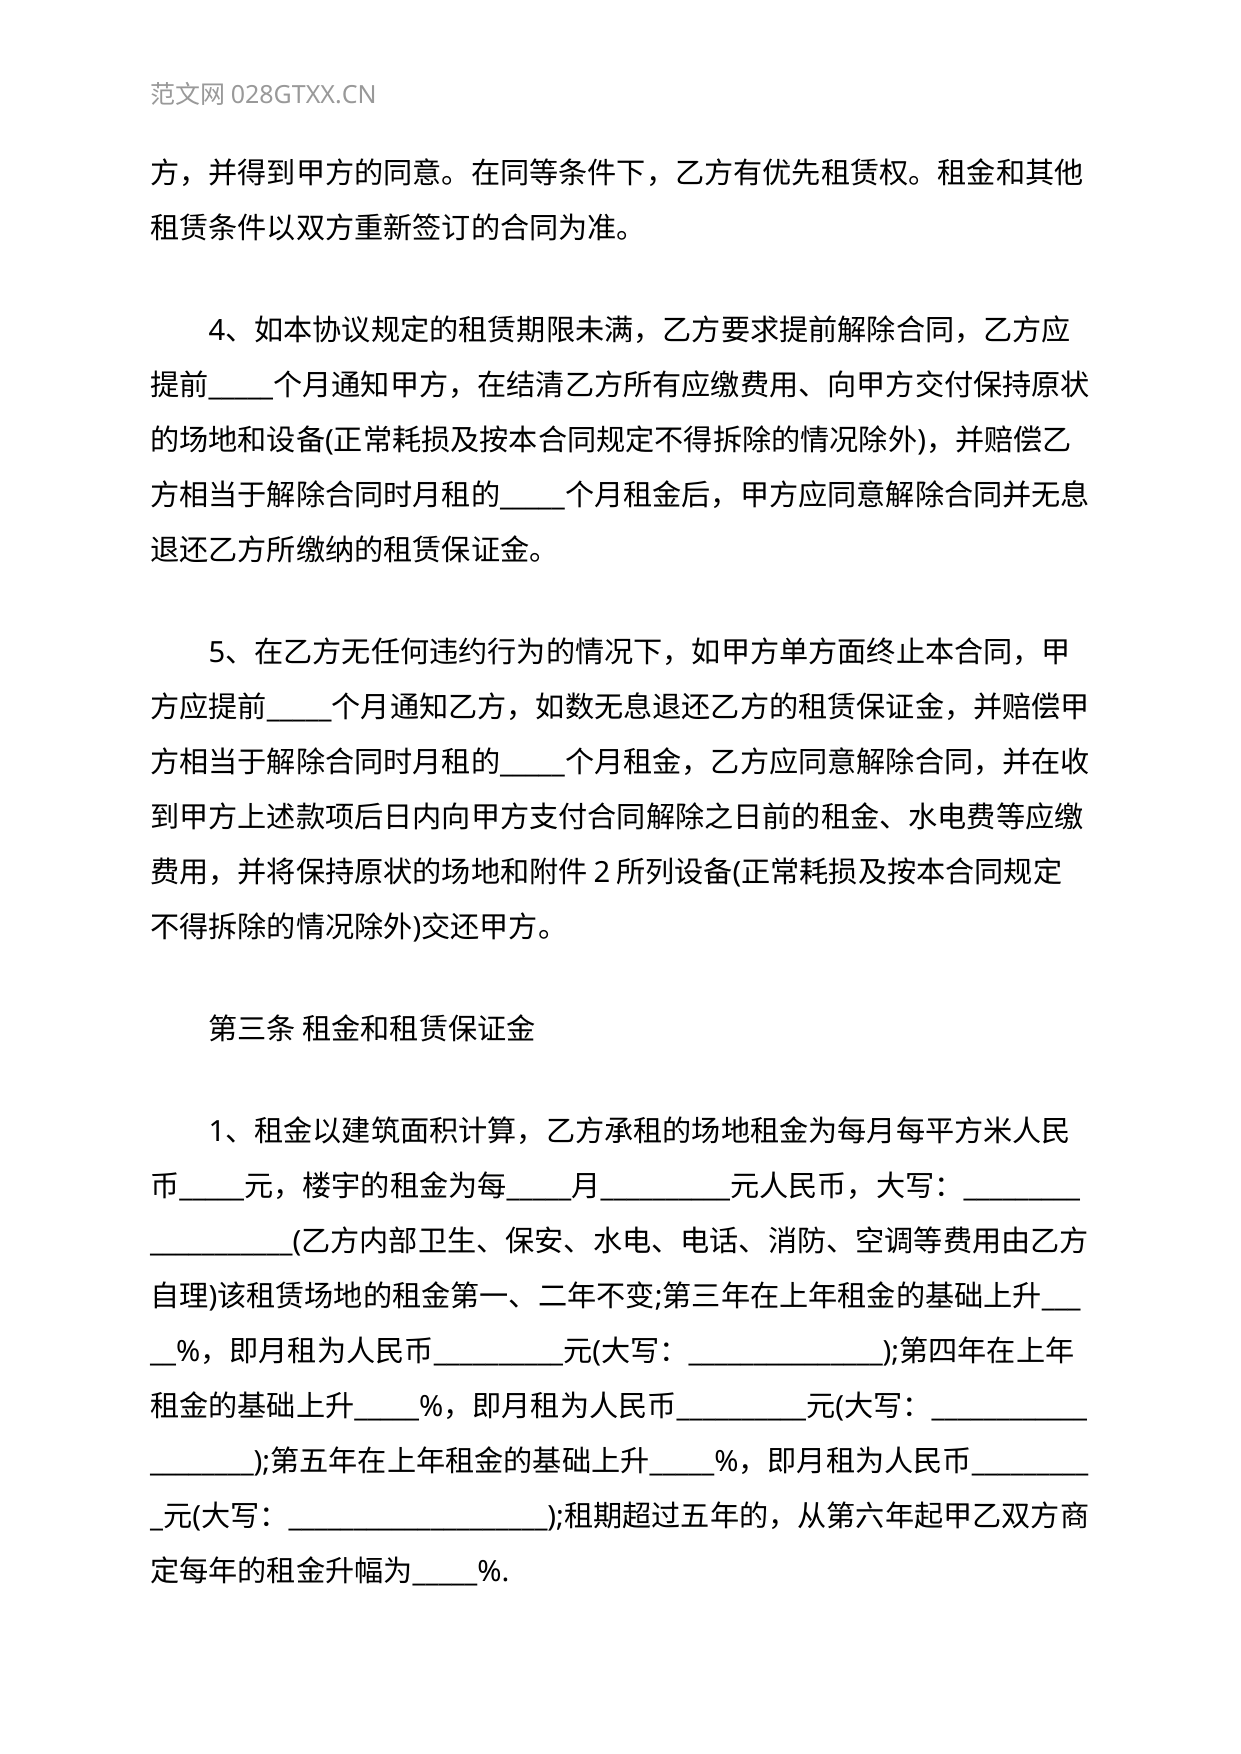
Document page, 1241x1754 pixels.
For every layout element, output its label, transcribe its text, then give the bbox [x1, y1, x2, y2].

text 4、如本协议规定的租赁期限未满，乙方要求提前解除合同，乙方应提前_____个月通知甲方，在结清乙方所有应缴费用、向甲方交付保持原状的场地和设备(正常耗损及按本合同规定不得拆除的情况除外)，并赔偿乙方相当于解除合同时月租的_____个月租金后，甲方应同意解除合同并无息退还乙方所缴纳的租赁保证金。 [150, 307, 1090, 569]
text 1、租金以建筑面积计算，乙方承租的场地租金为每月每平方米人民币_____元，楼宇的租金为每_____月__________元人民币，大写：____________________(乙方内部卫生、保安、水电、电话、消防、空调等费用由乙方自理)该租赁场地的租金第一、二年不变;第三年在上年租金的基础上升_____%，即月租为人民币__________元(大写：_______________);第四年在上年租金的基础上升_____%，即月租为人民币__________元(大写：____________________);第五年在上年租金的基础上升_____%，即月租为人民币__________元(大写：____________________);租期超过五年的，从第六年起甲乙双方商定每年的租金升幅为_____%. [150, 1107, 1090, 1589]
text 5、在乙方无任何违约行为的情况下，如甲方单方面终止本合同，甲方应提前_____个月通知乙方，如数无息退还乙方的租赁保证金，并赔偿甲方相当于解除合同时月租的_____个月租金，乙方应同意解除合同，并在收到甲方上述款项后日内向甲方支付合同解除之日前的租金、水电费等应缴费用，并将保持原状的场地和附件2所列设备(正常耗损及按本合同规定不得拆除的情况除外)交还甲方。 [150, 628, 1090, 946]
text 第三条 租金和租赁保证金 [150, 1005, 1090, 1048]
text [150, 150, 1090, 247]
